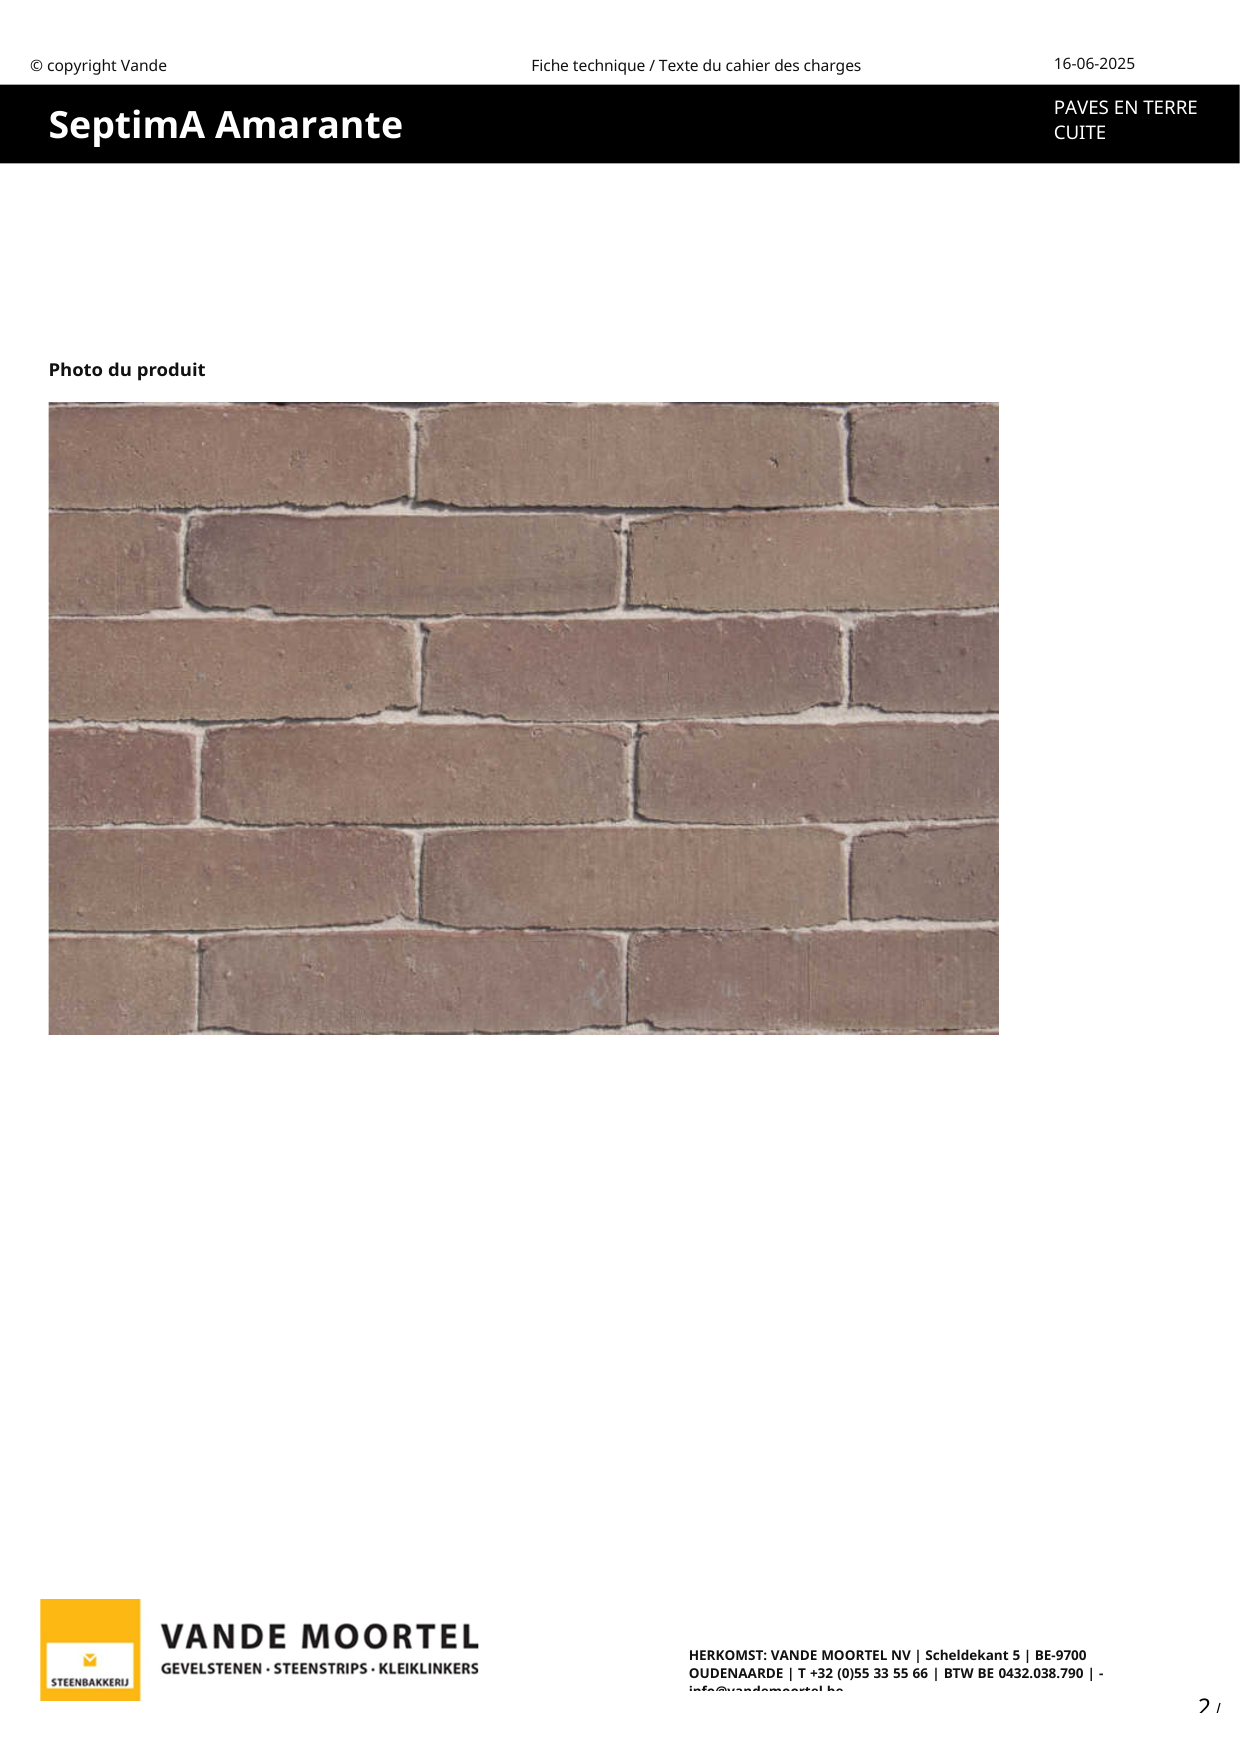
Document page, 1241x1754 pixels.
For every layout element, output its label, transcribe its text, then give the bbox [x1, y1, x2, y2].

picture [48, 402, 999, 1035]
subtitle Photo du produit [48, 357, 1240, 381]
picture [40, 1599, 479, 1701]
